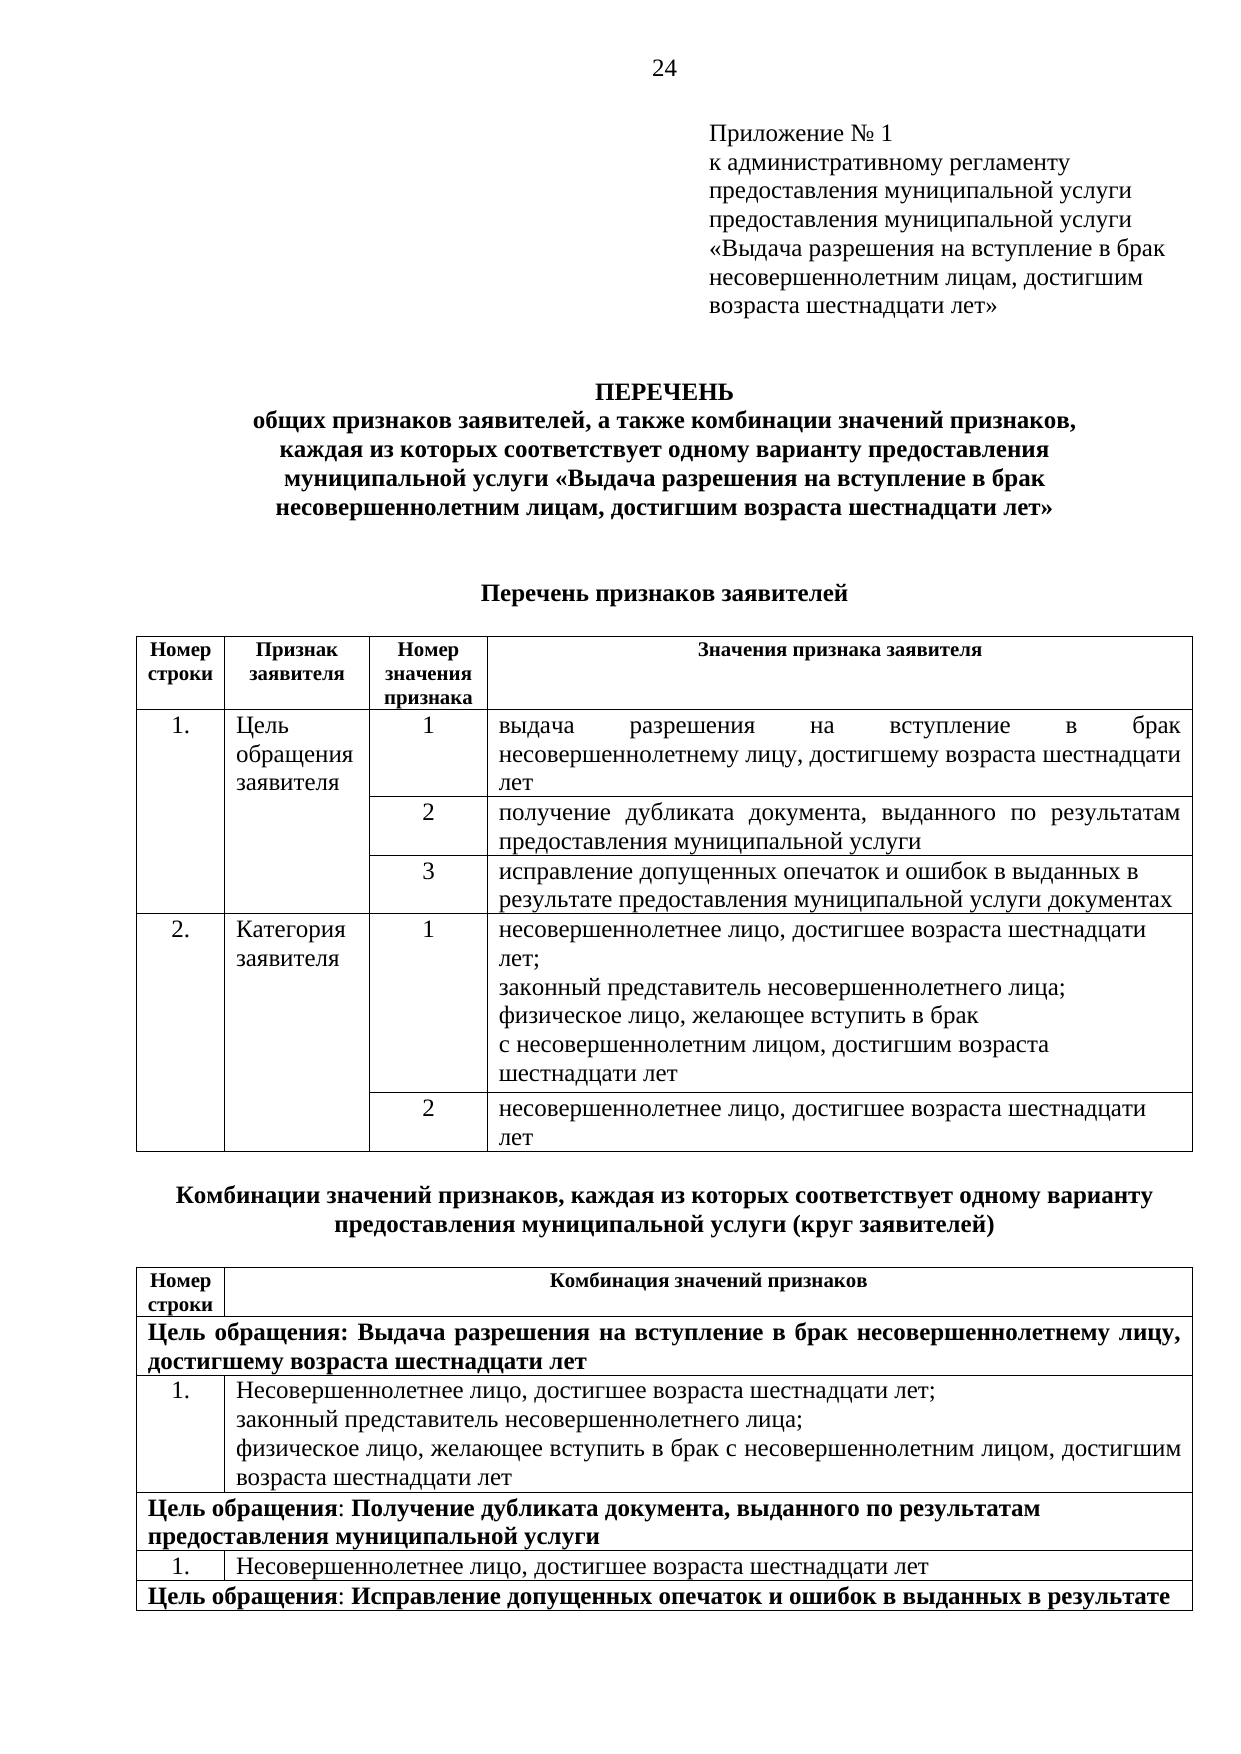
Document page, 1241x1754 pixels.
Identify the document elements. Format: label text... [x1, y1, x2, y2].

table_header Номер строки [137, 637, 224, 709]
table_cell 2 [370, 797, 487, 855]
table_cell 1. [137, 1376, 224, 1492]
table_cell Цель обращения: Получение дубликата документа, выданного по результатам предоставления муниципальной услуги [137, 1493, 1192, 1550]
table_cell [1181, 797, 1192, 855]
table_cell несовершеннолетнее лицо, достигшее возраста шестнадцати лет [488, 1093, 1192, 1151]
table_header Номер строки [137, 1268, 224, 1316]
table_header Значения признака заявителя [488, 637, 1192, 709]
table_cell Цель обращения: Выдача разрешения на вступление в брак несовершеннолетнему лицу, достигшему возраста шестнадцати лет [137, 1317, 1192, 1374]
table_cell Цель обращения заявителя [225, 710, 369, 913]
table_cell 2 [370, 1093, 487, 1151]
table_cell несовершеннолетнее лицо, достигшее возраста шестнадцати лет; законный представитель несовершеннолетнего лица; физическое лицо, желающее вступить в брак с несовершеннолетним лицом, достигшим возраста шестнадцати лет [488, 914, 1192, 1092]
text каждая из которых соответствует одному варианту предоставления [148, 434, 1181, 463]
text Перечень признаков заявителей [148, 578, 1181, 607]
table_header Признак заявителя [225, 637, 369, 709]
table_cell 1 [370, 710, 487, 796]
table_cell 2. [137, 914, 224, 1151]
table_header Комбинация значений признаков [225, 1268, 1192, 1316]
text Комбинации значений признаков, каждая из которых соответствует одному варианту предоставления муниципальной услуги (круг заявителей) [148, 1181, 1181, 1238]
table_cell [137, 1581, 1192, 1610]
table_header Номер значения признака [370, 637, 487, 709]
text ПЕРЕЧЕНЬ [148, 377, 1181, 406]
table_cell Категория заявителя [225, 914, 369, 1151]
table_cell 3 [370, 856, 487, 913]
table_cell Несовершеннолетнее лицо, достигшее возраста шестнадцати лет; законный представитель несовершеннолетнего лица; физическое лицо, желающее вступить в брак с несовершеннолетним лицом, достигшим возраста шестнадцати лет [225, 1376, 1192, 1492]
text к административному регламенту предоставления муниципальной услуги предоставления муниципальной услуги [709, 147, 1181, 233]
text Приложение № 1 [709, 118, 1181, 147]
table_cell 1. [137, 710, 224, 913]
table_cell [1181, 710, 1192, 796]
table_cell 1 [370, 914, 487, 1092]
table_cell 1. [137, 1551, 224, 1580]
text общих признаков заявителей, а также комбинации значений признаков, [148, 406, 1181, 434]
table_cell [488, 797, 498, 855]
table_cell Несовершеннолетнее лицо, достигшее возраста шестнадцати лет [225, 1551, 1192, 1580]
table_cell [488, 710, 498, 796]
text несовершеннолетним лицам, достигшим возраста шестнадцати лет» [148, 492, 1181, 521]
table_cell исправление допущенных опечаток и ошибок в выданных в результате предоставления муниципальной услуги документах [488, 856, 1192, 913]
text муниципальной услуги «Выдача разрешения на вступление в брак [148, 463, 1181, 492]
text «Выдача разрешения на вступление в брак несовершеннолетним лицам, достигшим возраста шестнадцати лет» [709, 233, 1181, 319]
